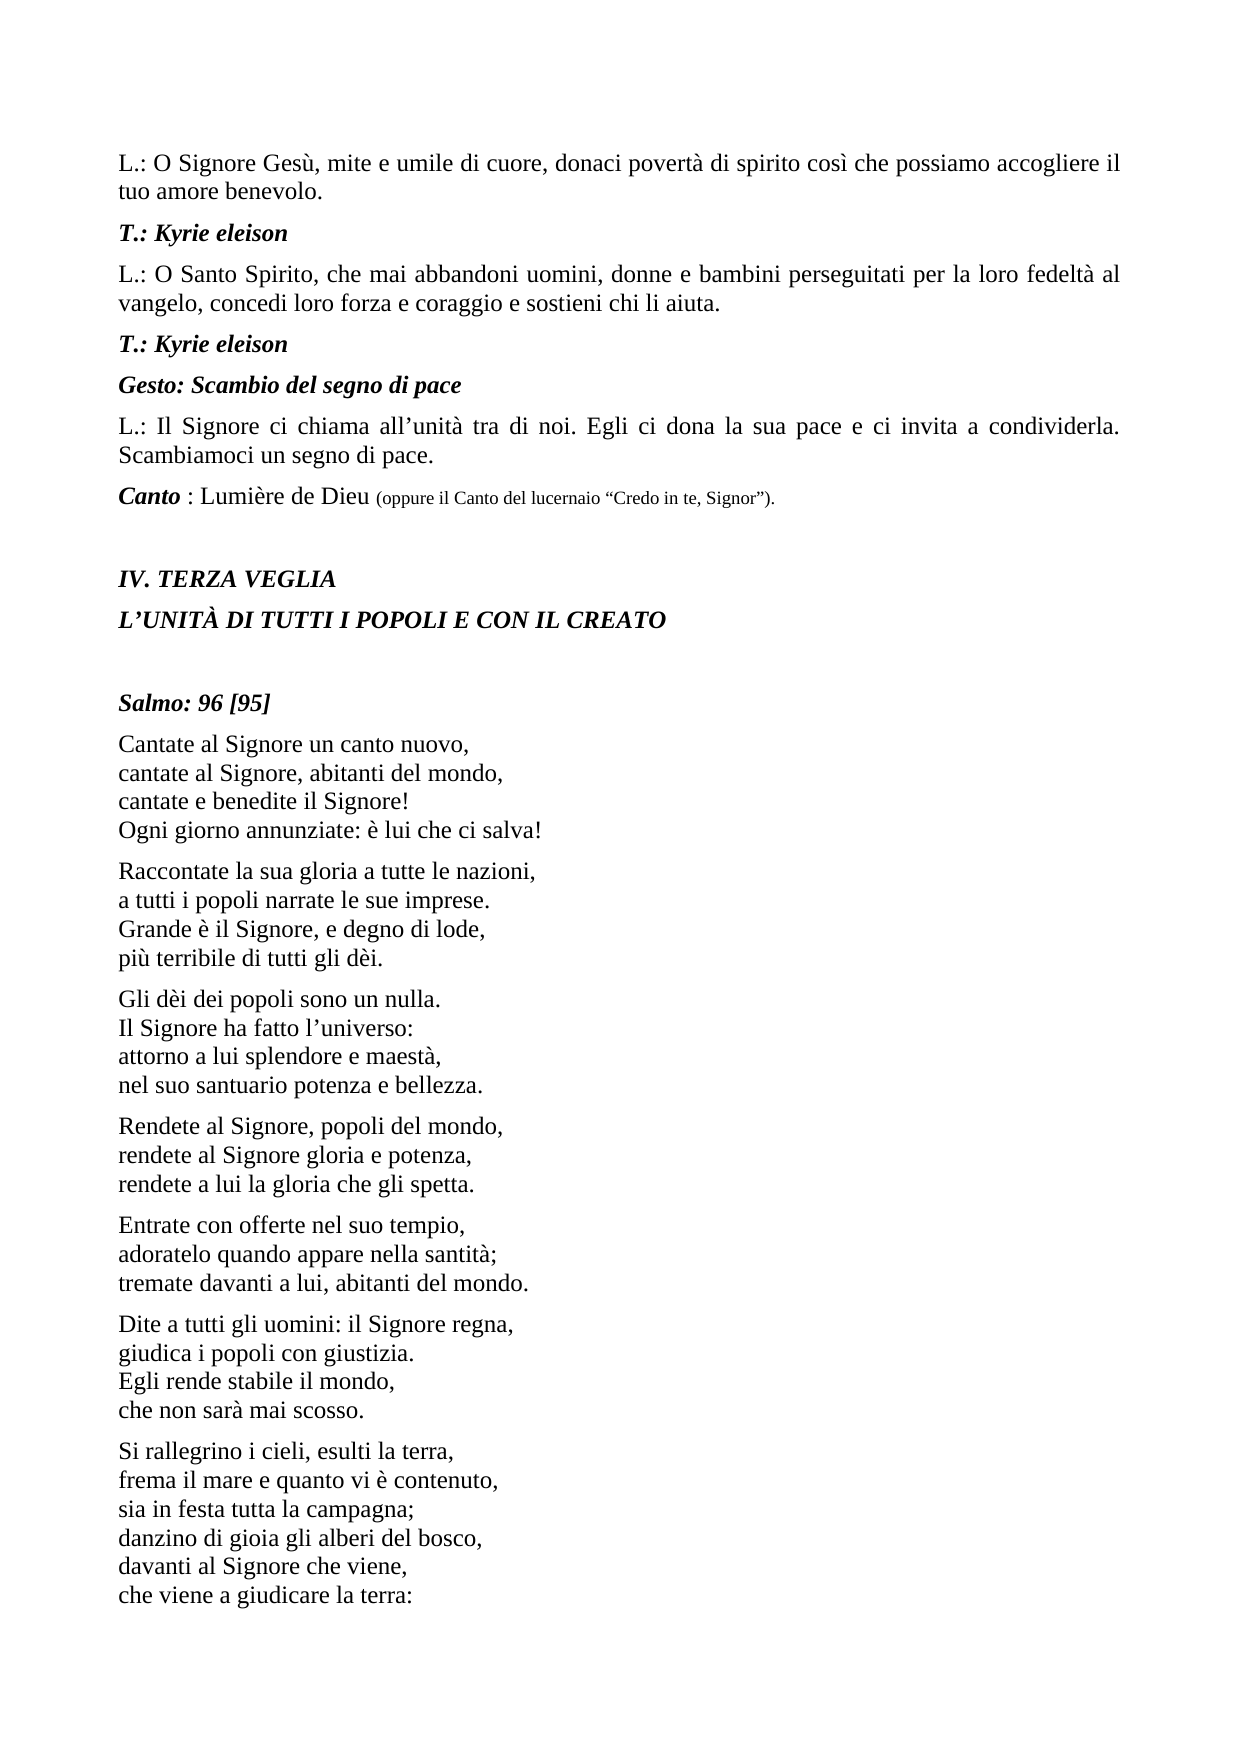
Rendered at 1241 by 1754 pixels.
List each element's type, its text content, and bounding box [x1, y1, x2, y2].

text frema il mare e quanto vi è contenuto, [118, 1465, 1122, 1494]
text più terribile di tutti gli dèi. [118, 943, 1122, 971]
text davanti al Signore che viene, [118, 1551, 1122, 1580]
text cantate al Signore, abitanti del mondo, [118, 758, 1122, 786]
text IV. TERZA VEGLIA [118, 564, 1122, 593]
text che non sarà mai scosso. [118, 1395, 1122, 1424]
text Si rallegrino i cieli, esulti la terra, [118, 1436, 1122, 1465]
text sia in festa tutta la campagna; [118, 1494, 1122, 1523]
text Ogni giorno annunziate: è lui che ci salva! [118, 815, 1122, 844]
text adoratelo quando appare nella santità; [118, 1239, 1122, 1268]
text Egli rende stabile il mondo, [118, 1366, 1122, 1395]
text Cantate al Signore un canto nuovo, [118, 729, 1122, 758]
text Dite a tutti gli uomini: il Signore regna, [118, 1309, 1122, 1338]
text rendete a lui la gloria che gli spetta. [118, 1169, 1122, 1198]
text L.: O Signore Gesù, mite e umile di cuore, donaci povertà di spirito così che possiamo accogliere il tuo amore benevolo. [118, 148, 1122, 205]
text Gli dèi dei popoli sono un nulla. [118, 984, 1122, 1013]
text danzino di gioia gli alberi del bosco, [118, 1523, 1122, 1551]
text L’UNITÀ DI TUTTI I POPOLI E CON IL CREATO [118, 605, 1122, 634]
text L.: Il Signore ci chiama all’unità tra di noi. Egli ci dona la sua pace e ci invita a condividerla. Scambiamoci un segno di pace. [118, 411, 1122, 469]
text T.: Kyrie eleison [118, 329, 1122, 358]
text Rendete al Signore, popoli del mondo, [118, 1111, 1122, 1140]
text tremate davanti a lui, abitanti del mondo. [118, 1268, 1122, 1296]
text a tutti i popoli narrate le sue imprese. [118, 885, 1122, 914]
text L.: O Santo Spirito, che mai abbandoni uomini, donne e bambini perseguitati per la loro fedeltà al vangelo, concedi loro forza e coraggio e sostieni chi li aiuta. [118, 259, 1122, 316]
text Salmo: 96 [95] [118, 688, 1122, 716]
text Gesto: Scambio del segno di pace [118, 370, 1122, 399]
text Raccontate la sua gloria a tutte le nazioni, [118, 856, 1122, 885]
text cantate e benedite il Signore! [118, 786, 1122, 815]
text T.: Kyrie eleison [118, 218, 1122, 246]
text Grande è il Signore, e degno di lode, [118, 914, 1122, 943]
text Entrate con offerte nel suo tempio, [118, 1210, 1122, 1239]
text rendete al Signore gloria e potenza, [118, 1140, 1122, 1169]
text Canto : Lumière de Dieu (oppure il Canto del lucernaio “Credo in te, Signor”). [118, 481, 1122, 510]
text giudica i popoli con giustizia. [118, 1338, 1122, 1366]
text attorno a lui splendore e maestà, [118, 1041, 1122, 1070]
text nel suo santuario potenza e bellezza. [118, 1070, 1122, 1099]
text Il Signore ha fatto l’universo: [118, 1013, 1122, 1041]
text che viene a giudicare la terra: [118, 1580, 1122, 1609]
